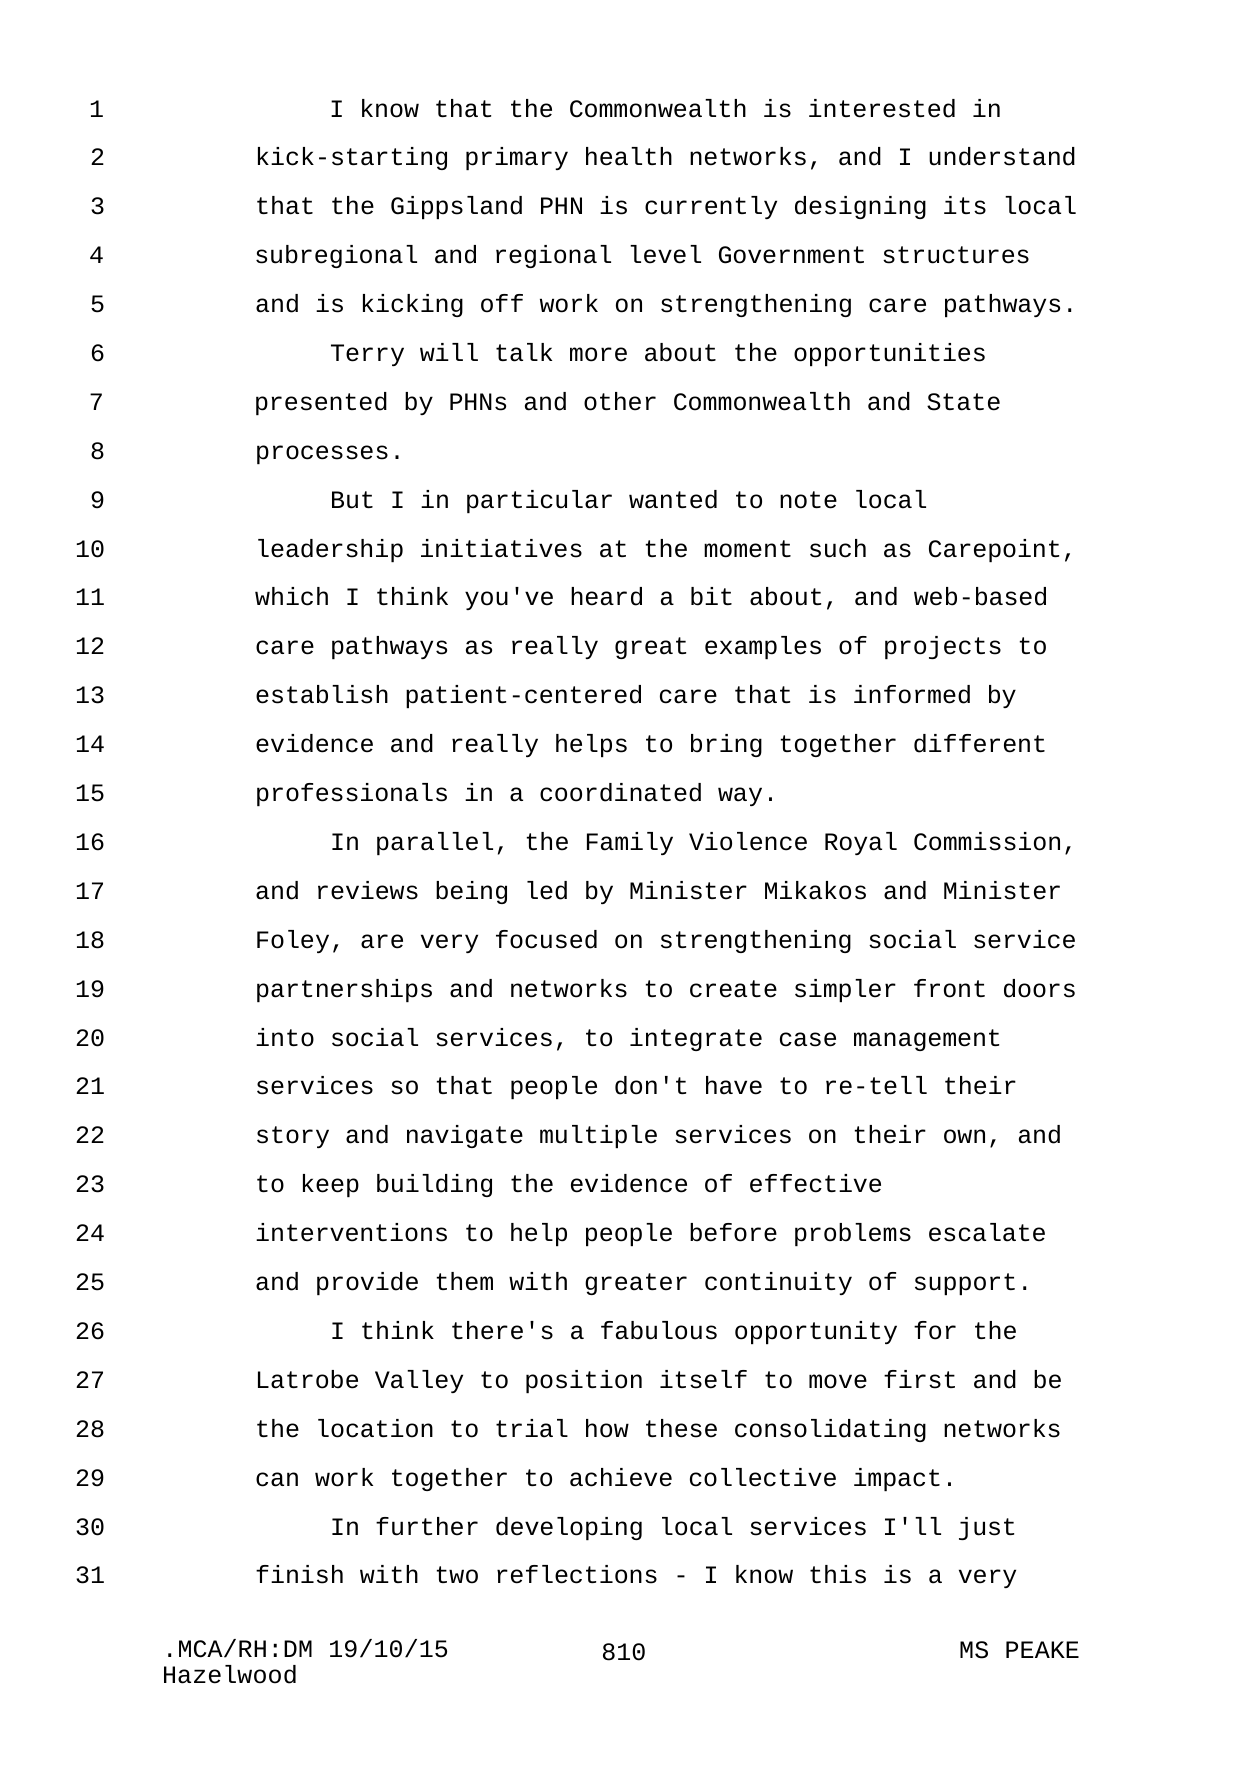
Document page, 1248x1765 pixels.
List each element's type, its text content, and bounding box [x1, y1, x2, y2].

text 28 the location to trial how these consolidating networks [75, 1416, 1092, 1445]
text 10 leadership initiatives at the moment such as Carepoint, [75, 536, 1092, 564]
text 7 presented by PHNs and other Commonwealth and State [86, 389, 1004, 418]
text 16 In parallel, the Family Violence Royal Commission, [75, 829, 1092, 858]
text 14 evidence and really helps to bring together different [75, 732, 1092, 760]
text 23 to keep building the evidence of effective [75, 1172, 1092, 1200]
text 24 interventions to help people before problems escalate [75, 1221, 1092, 1249]
text 29 can work together to achieve collective impact. [75, 1465, 1092, 1493]
text 8 processes. [90, 438, 1092, 467]
text 30 In further developing local services I'll just [75, 1514, 1092, 1543]
text 31 finish with two reflections - I know this is a very [75, 1563, 1092, 1591]
text 9 But I in particular wanted to note local [90, 487, 1092, 516]
text 2 kick-starting primary health networks, and I understand [90, 145, 1092, 173]
text 1 I know that the Commonwealth is interested in [86, 96, 1004, 124]
text 11 which I think you've heard a bit about, and web-based [75, 585, 1092, 613]
text 26 I think there's a fabulous opportunity for the [75, 1319, 1092, 1347]
text 25 and provide them with greater continuity of support. [75, 1269, 1092, 1298]
text 18 Foley, are very focused on strengthening social service [75, 927, 1092, 956]
text 15 professionals in a coordinated way. [75, 781, 1092, 809]
text 3 that the Gippsland PHN is currently designing its local [90, 194, 1092, 222]
text 6 Terry will talk more about the opportunities [90, 341, 1092, 369]
text 20 into social services, to integrate case management [75, 1025, 1092, 1053]
text 19 partnerships and networks to create simpler front doors [75, 976, 1092, 1004]
text 13 establish patient-centered care that is informed by [75, 683, 1092, 711]
text 4 subregional and regional level Government structures [86, 243, 1034, 271]
text 17 and reviews being led by Minister Mikakos and Minister [75, 878, 1092, 907]
text 12 care pathways as really great examples of projects to [75, 634, 1092, 662]
text 21 services so that people don't have to re-tell their [75, 1074, 1092, 1102]
text 22 story and navigate multiple services on their own, and [75, 1123, 1092, 1151]
text 5 and is kicking off work on strengthening care pathways. [90, 291, 1092, 320]
text 27 Latrobe Valley to position itself to move first and be [75, 1367, 1092, 1396]
